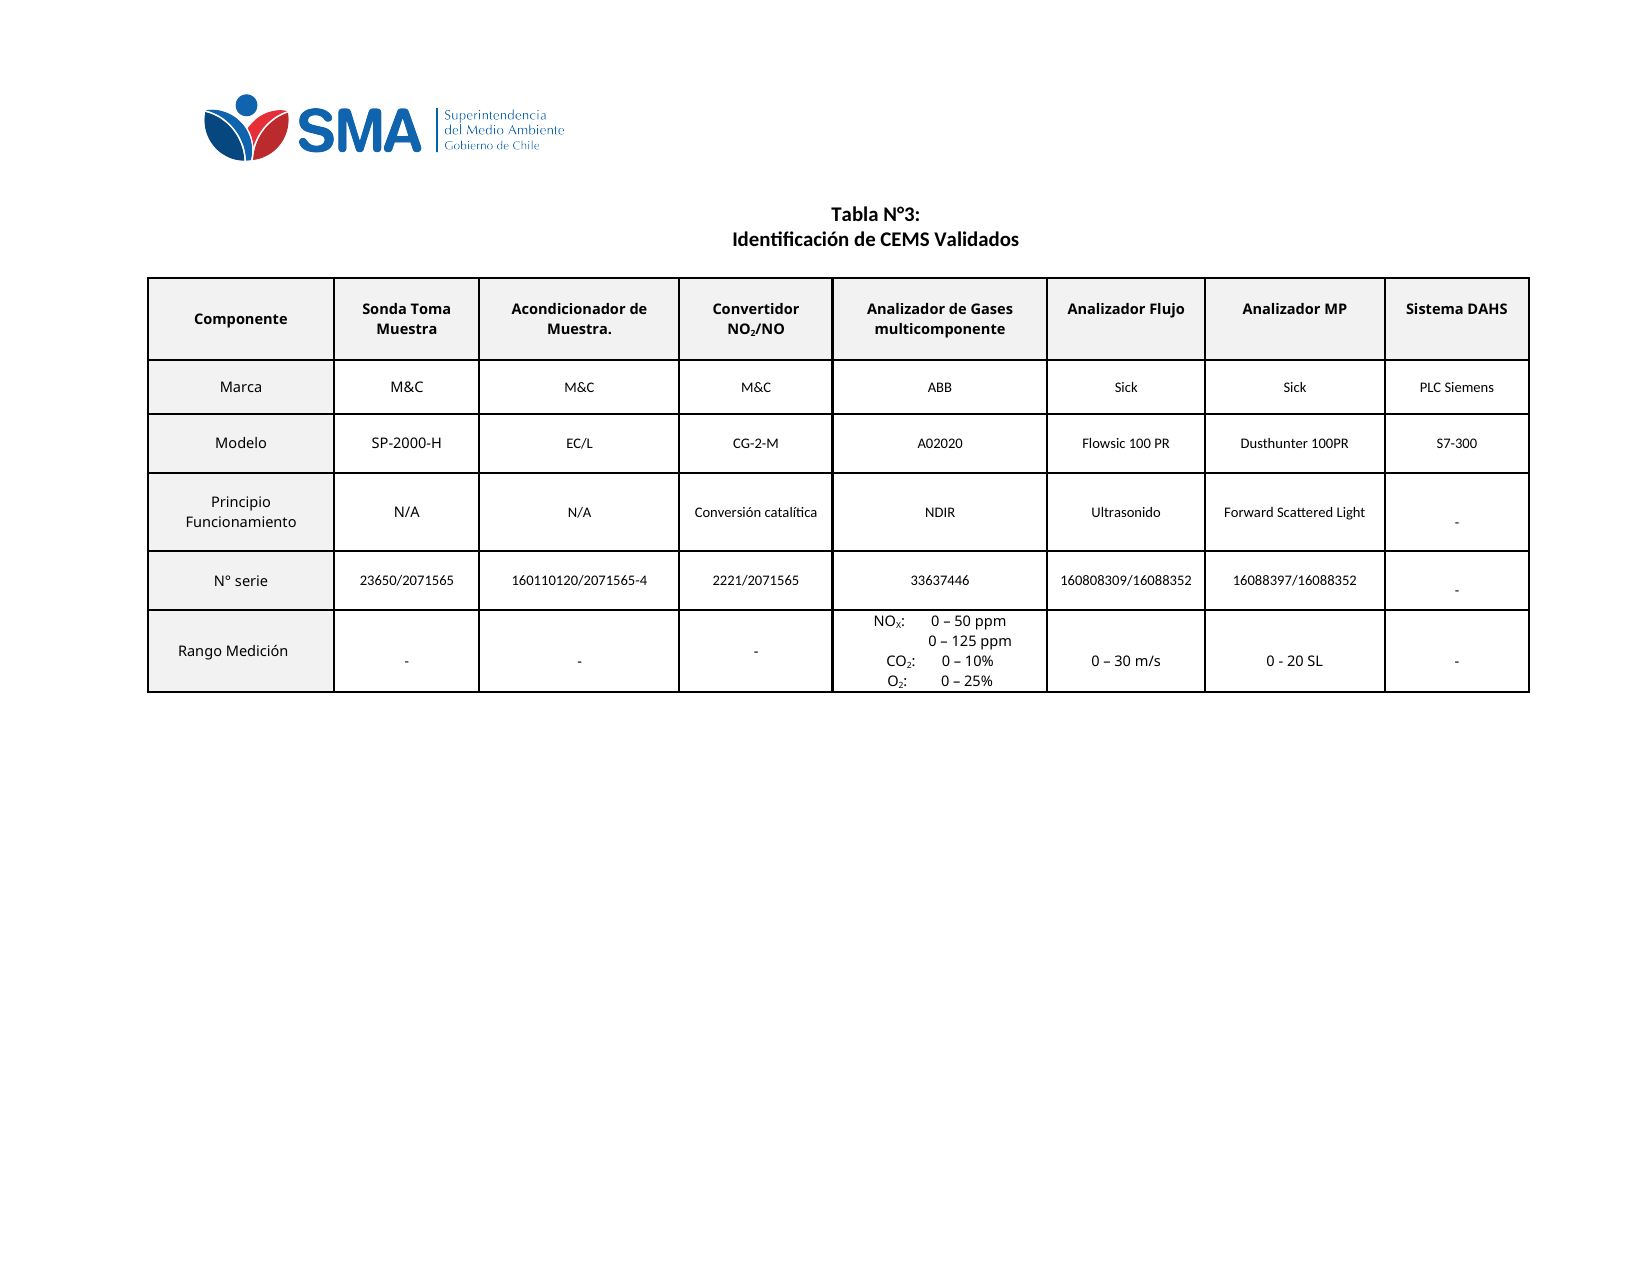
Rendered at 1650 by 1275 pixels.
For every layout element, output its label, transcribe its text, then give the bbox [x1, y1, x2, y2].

table_cell A02020 [834, 415, 1046, 472]
table_cell Ultrasonido [1048, 474, 1204, 550]
table_header Sonda Toma Muestra [335, 279, 478, 359]
table_header Acondicionador de Muestra. [480, 279, 678, 359]
table_header Analizador MP [1206, 279, 1384, 359]
table_cell N° serie [149, 552, 333, 609]
table_header Sistema DAHS [1386, 279, 1528, 359]
table_cell SP-2000-H [335, 415, 478, 472]
table_cell Flowsic 100 PR [1048, 415, 1204, 472]
table_cell M&C [480, 361, 678, 413]
table_cell PLC Siemens [1386, 361, 1528, 413]
table_cell - [335, 611, 478, 691]
table_header Componente [149, 279, 333, 359]
table_header Convertidor NO2/NO [680, 279, 831, 359]
table_cell - [680, 611, 831, 691]
table_cell - [480, 611, 678, 691]
table_cell 0 - 20 SL [1206, 611, 1384, 691]
table_cell 2221/2071565 [680, 552, 831, 609]
table_cell Sick [1048, 361, 1204, 413]
table_cell Marca [149, 361, 333, 413]
table_cell NOX: 0 – 50 ppm 0 – 125 ppm CO2: 0 – 10% O2: 0 – 25% [834, 611, 1046, 691]
table_cell EC/L [480, 415, 678, 472]
table_cell Forward Scattered Light [1206, 474, 1384, 550]
table_cell M&C [680, 361, 831, 413]
list Identificación de CEMS Validados [249, 226, 1502, 252]
table_cell 160110120/2071565-4 [480, 552, 678, 609]
table_cell Dusthunter 100PR [1206, 415, 1384, 472]
table_cell NDIR [834, 474, 1046, 550]
table_cell 16088397/16088352 [1206, 552, 1384, 609]
table_cell Rango Medición [149, 611, 333, 691]
table_cell - [1386, 474, 1528, 550]
table_cell M&C [335, 361, 478, 413]
list Tabla N°3: [249, 201, 1502, 226]
table_cell 23650/2071565 [335, 552, 478, 609]
table_cell 33637446 [834, 552, 1046, 609]
table_cell Conversión catalítica [680, 474, 831, 550]
table_cell - [1386, 611, 1528, 691]
table_cell Principio Funcionamiento [149, 474, 333, 550]
table_cell - [1386, 552, 1528, 609]
table_cell 160808309/16088352 [1048, 552, 1204, 609]
table_cell N/A [480, 474, 678, 550]
table_cell CG-2-M [680, 415, 831, 472]
table_cell S7-300 [1386, 415, 1528, 472]
table_header Analizador Flujo [1048, 279, 1204, 359]
table_cell ABB [834, 361, 1046, 413]
table_cell 0 – 30 m/s [1048, 611, 1204, 691]
table_cell N/A [335, 474, 478, 550]
table_header Analizador de Gases multicomponente [834, 279, 1046, 359]
table_cell Modelo [149, 415, 333, 472]
table_cell Sick [1206, 361, 1384, 413]
picture [174, 73, 584, 176]
